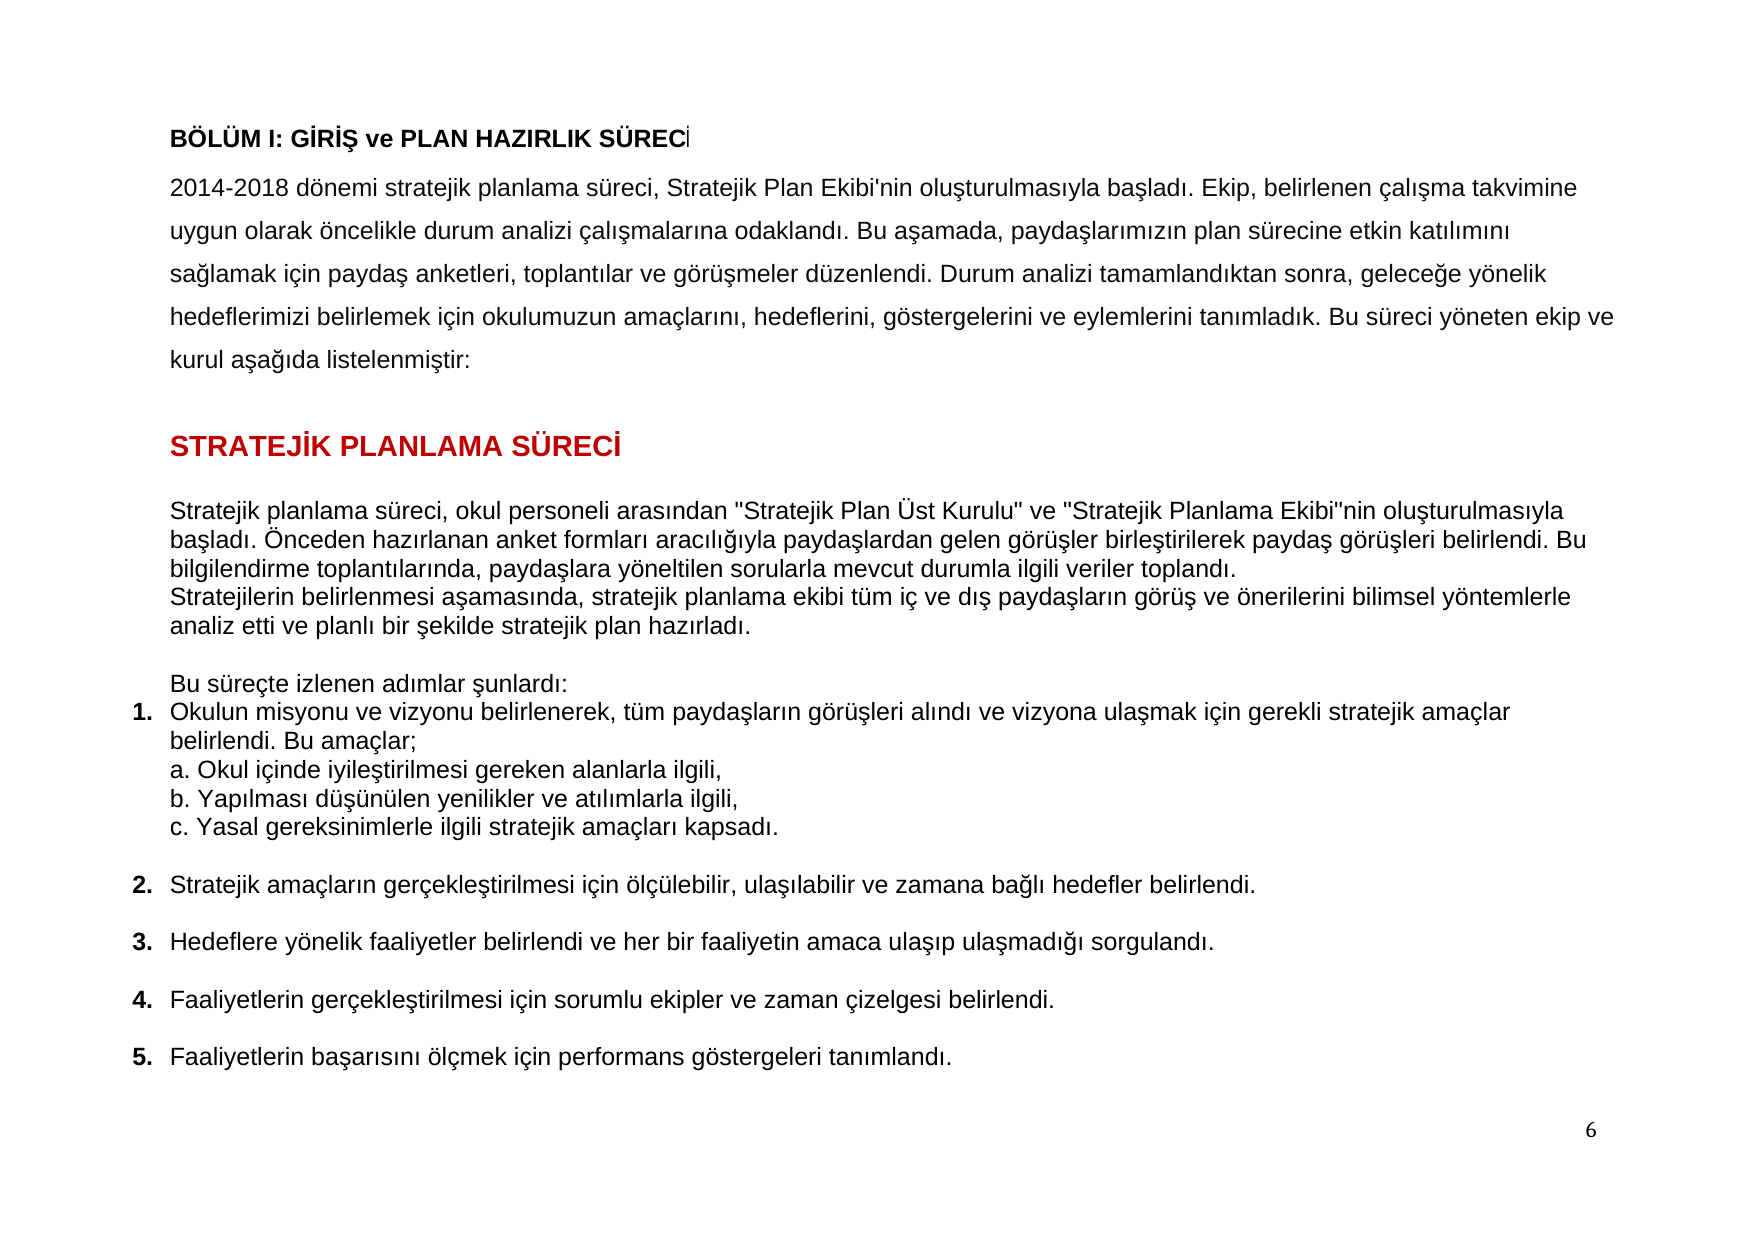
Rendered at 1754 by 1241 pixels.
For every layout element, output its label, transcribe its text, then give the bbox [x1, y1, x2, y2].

text BÖLÜM I: GİRİŞ ve PLAN HAZIRLIK SÜRECİ [169, 124, 1616, 153]
text Bu süreçte izlenen adımlar şunlardı: [169, 669, 1616, 697]
text 2014-2018 dönemi stratejik planlama süreci, Stratejik Plan Ekibi'nin oluşturulmasıyla başladı. Ekip, belirlenen çalışma takvimine uygun olarak öncelikle durum analizi çalışmalarına odaklandı. Bu aşamada, paydaşlarımızın plan sürecine etkin katılımını sağlamak için paydaş anketleri, toplantılar ve görüşmeler düzenlendi. Durum analizi tamamlandıktan sonra, geleceğe yönelik hedeflerimizi belirlemek için okulumuzun amaçlarını, hedeflerini, göstergelerini ve eylemlerini tanımladık. Bu süreci yöneten ekip ve kurul aşağıda listelenmiştir: [169, 173, 1616, 374]
list Faaliyetlerin gerçekleştirilmesi için sorumlu ekipler ve zaman çizelgesi belirlendi. [132, 985, 1616, 1014]
list Faaliyetlerin başarısını ölçmek için performans göstergeleri tanımlandı. [132, 1042, 1616, 1071]
subtitle STRATEJİK PLANLAMA SÜRECİ [169, 429, 1616, 463]
text Stratejik planlama süreci, okul personeli arasından "Stratejik Plan Üst Kurulu" ve "Stratejik Planlama Ekibi"nin oluşturulmasıyla başladı. Önceden hazırlanan anket formları aracılığıyla paydaşlardan gelen görüşler birleştirilerek paydaş görüşleri belirlendi. Bu bilgilendirme toplantılarında, paydaşlara yöneltilen sorularla mevcut durumla ilgili veriler toplandı. [169, 496, 1616, 582]
text c. Yasal gereksinimlerle ilgili stratejik amaçları kapsadı. [169, 812, 1616, 841]
list Hedeflere yönelik faaliyetler belirlendi ve her bir faaliyetin amaca ulaşıp ulaşmadığı sorgulandı. [132, 927, 1616, 956]
text Stratejilerin belirlenmesi aşamasında, stratejik planlama ekibi tüm iç ve dış paydaşların görüş ve önerilerini bilimsel yöntemlerle analiz etti ve planlı bir şekilde stratejik plan hazırladı. [169, 582, 1616, 640]
text b. Yapılması düşünülen yenilikler ve atılımlarla ilgili, [169, 784, 1616, 812]
text a. Okul içinde iyileştirilmesi gereken alanlarla ilgili, [169, 755, 1616, 784]
list Okulun misyonu ve vizyonu belirlenerek, tüm paydaşların görüşleri alındı ve vizyona ulaşmak için gerekli stratejik amaçlar belirlendi. Bu amaçlar; [132, 697, 1616, 755]
list Stratejik amaçların gerçekleştirilmesi için ölçülebilir, ulaşılabilir ve zamana bağlı hedefler belirlendi. [132, 870, 1616, 899]
